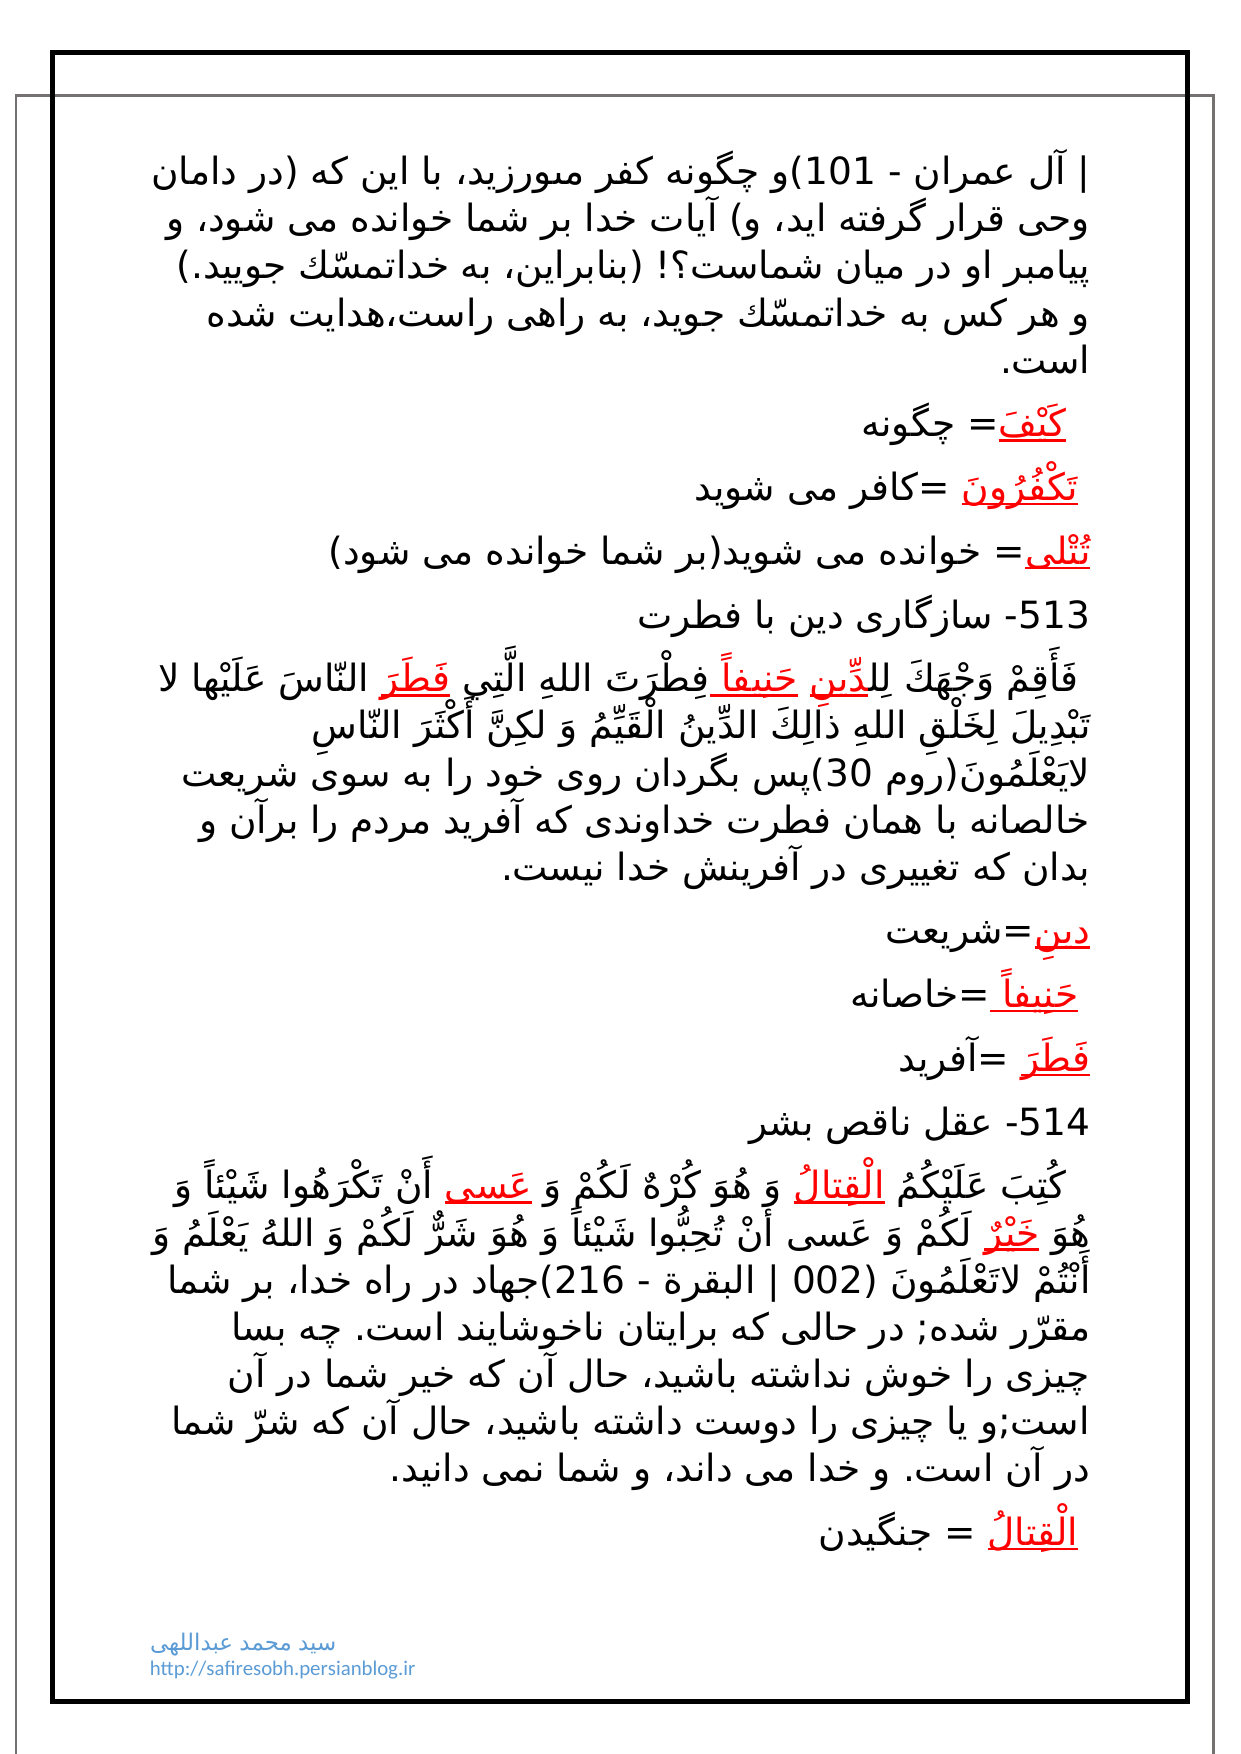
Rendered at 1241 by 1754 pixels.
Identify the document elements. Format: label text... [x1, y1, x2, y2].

text دينِ=شریعت [150, 909, 1090, 953]
text الْقِتالُ = جنگیدن [150, 1510, 1090, 1554]
text كُتِبَ عَلَيْكُمُ الْقِتالُ وَ هُوَ كُرْهٌ لَكُمْ وَ عَسى أَنْ تَكْرَهُوا شَيْئاً وَ هُوَ خَيْرٌ لَكُمْ وَ عَسى أَنْ تُحِبُّوا شَيْئاً وَ هُوَ شَرٌّ لَكُمْ وَ اللهُ يَعْلَمُ وَ أَنْتُمْ لاتَعْلَمُونَ (002 | البقرة - 216)جهاد در راه خدا، بر شما مقرّر شده; در حالى كه برايتان ناخوشايند است. چه بسا چيزى را خوش نداشته باشيد، حال آن كه خير شما در آن است;و يا چيزى را دوست داشته باشيد، حال آن كه شرّ شما در آن است. و خدا مى داند، و شما نمى دانيد. [150, 1164, 1090, 1490]
text فَطَرَ =آفرید [150, 1037, 1090, 1080]
text تَكْفُرُونَ =کافر می شوید [150, 466, 1090, 509]
text حَنِيفاً =خاصانه [150, 973, 1090, 1017]
text 514- عقل ناقص بشر [150, 1100, 1090, 1144]
text فَأَقِمْ وَجْهَكَ لِلدِّينِ حَنِيفاً فِطْرَتَ اللهِ الَّتِي فَطَرَ النّاسَ عَلَيْها لا تَبْدِيلَ لِخَلْقِ اللهِ ذالِكَ الدِّينُ الْقَيِّمُ وَ لكِنَّ أَكْثَرَ النّاسِ لايَعْلَمُونَ(روم 30)پس بگردان روی خود را به سوی شریعت خالصانه با همان فطرت خداوندی که آفرید مردم را برآن و بدان که تغییری در آفرینش خدا نیست. [150, 657, 1090, 889]
text تُتْلى= خوانده می شوید(بر شما خوانده می شود) [150, 529, 1090, 573]
text كَيْفَ= چگونه [150, 402, 1090, 446]
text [150, 150, 1090, 382]
text 513- سازگاری دین با فطرت [150, 593, 1090, 637]
